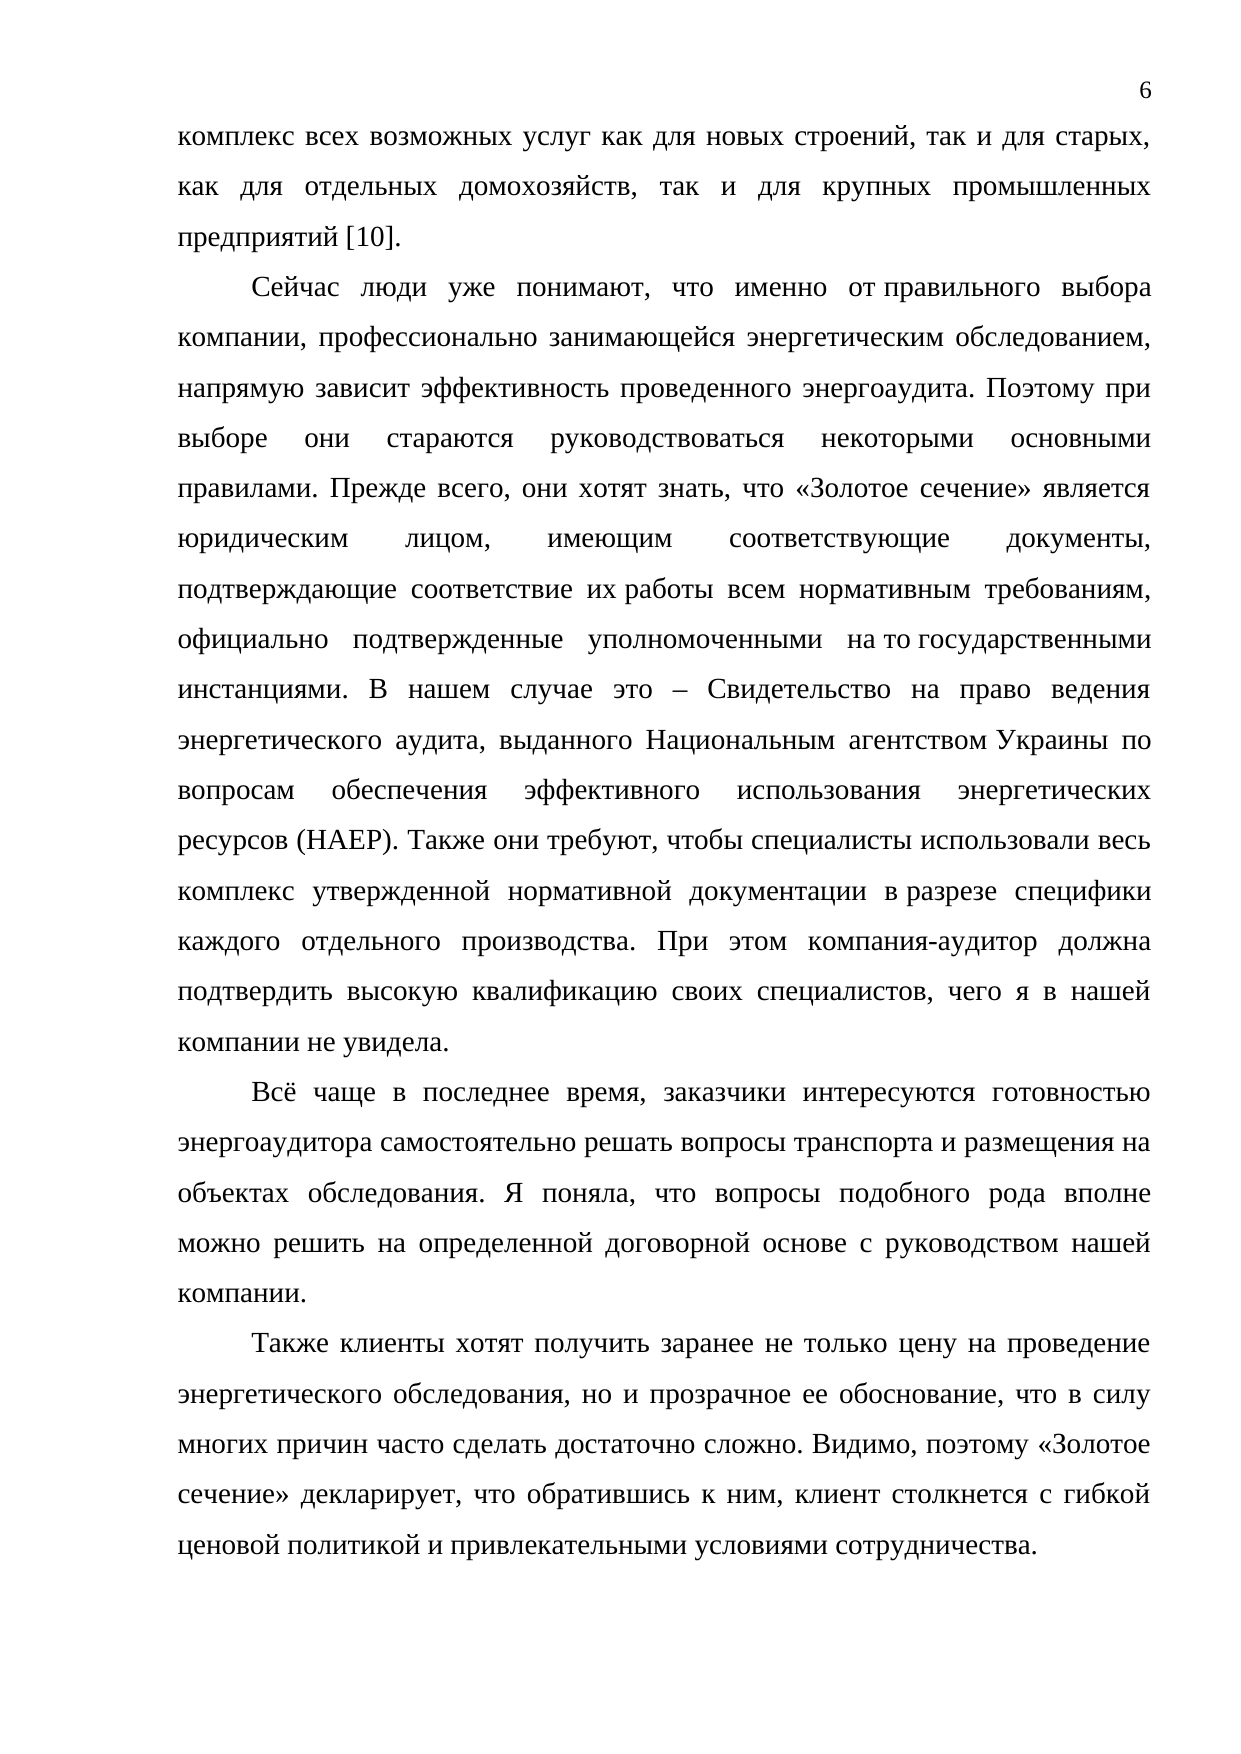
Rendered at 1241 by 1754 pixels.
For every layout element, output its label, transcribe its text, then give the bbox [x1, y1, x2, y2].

text Всё чаще в последнее время, заказчики интересуются готовностью энергоаудитора самостоятельно решать вопросы транспорта и размещения на объектах обследования. Я поняла, что вопросы подобного рода вполне можно решить на определенной договорной основе с руководством нашей компании. [177, 1074, 1152, 1309]
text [177, 118, 1152, 252]
text Сейчас люди уже понимают, что именно от правильного выбора компании, профессионально занимающейся энергетическим обследованием, напрямую зависит эффективность проведенного энергоаудита. Поэтому при выборе они стараются руководствоваться некоторыми основными правилами. Прежде всего, они хотят знать, что «Золотое сечение» является юридическим лицом, имеющим соответствующие документы, подтверждающие соответствие их работы всем нормативным требованиям, официально подтвержденные уполномоченными на то государственными инстанциями. В нашем случае это – Свидетельство на право ведения энергетического аудита, выданного Национальным агентством Украины по вопросам обеспечения эффективного использования энергетических ресурсов (НАЕР). Также они требуют, чтобы специалисты использовали весь комплекс утвержденной нормативной документации в разрезе специфики каждого отдельного производства. При этом компания-аудитор должна подтвердить высокую квалификацию своих специалистов, чего я в нашей компании не увидела. [177, 269, 1152, 1057]
text Также клиенты хотят получить заранее не только цену на проведение энергетического обследования, но и прозрачное ее обоснование, что в силу многих причин часто сделать достаточно сложно. Видимо, поэтому «Золотое сечение» декларирует, что обратившись к ним, клиент столкнется с гибкой ценовой политикой и привлекательными условиями сотрудничества. [177, 1326, 1152, 1560]
